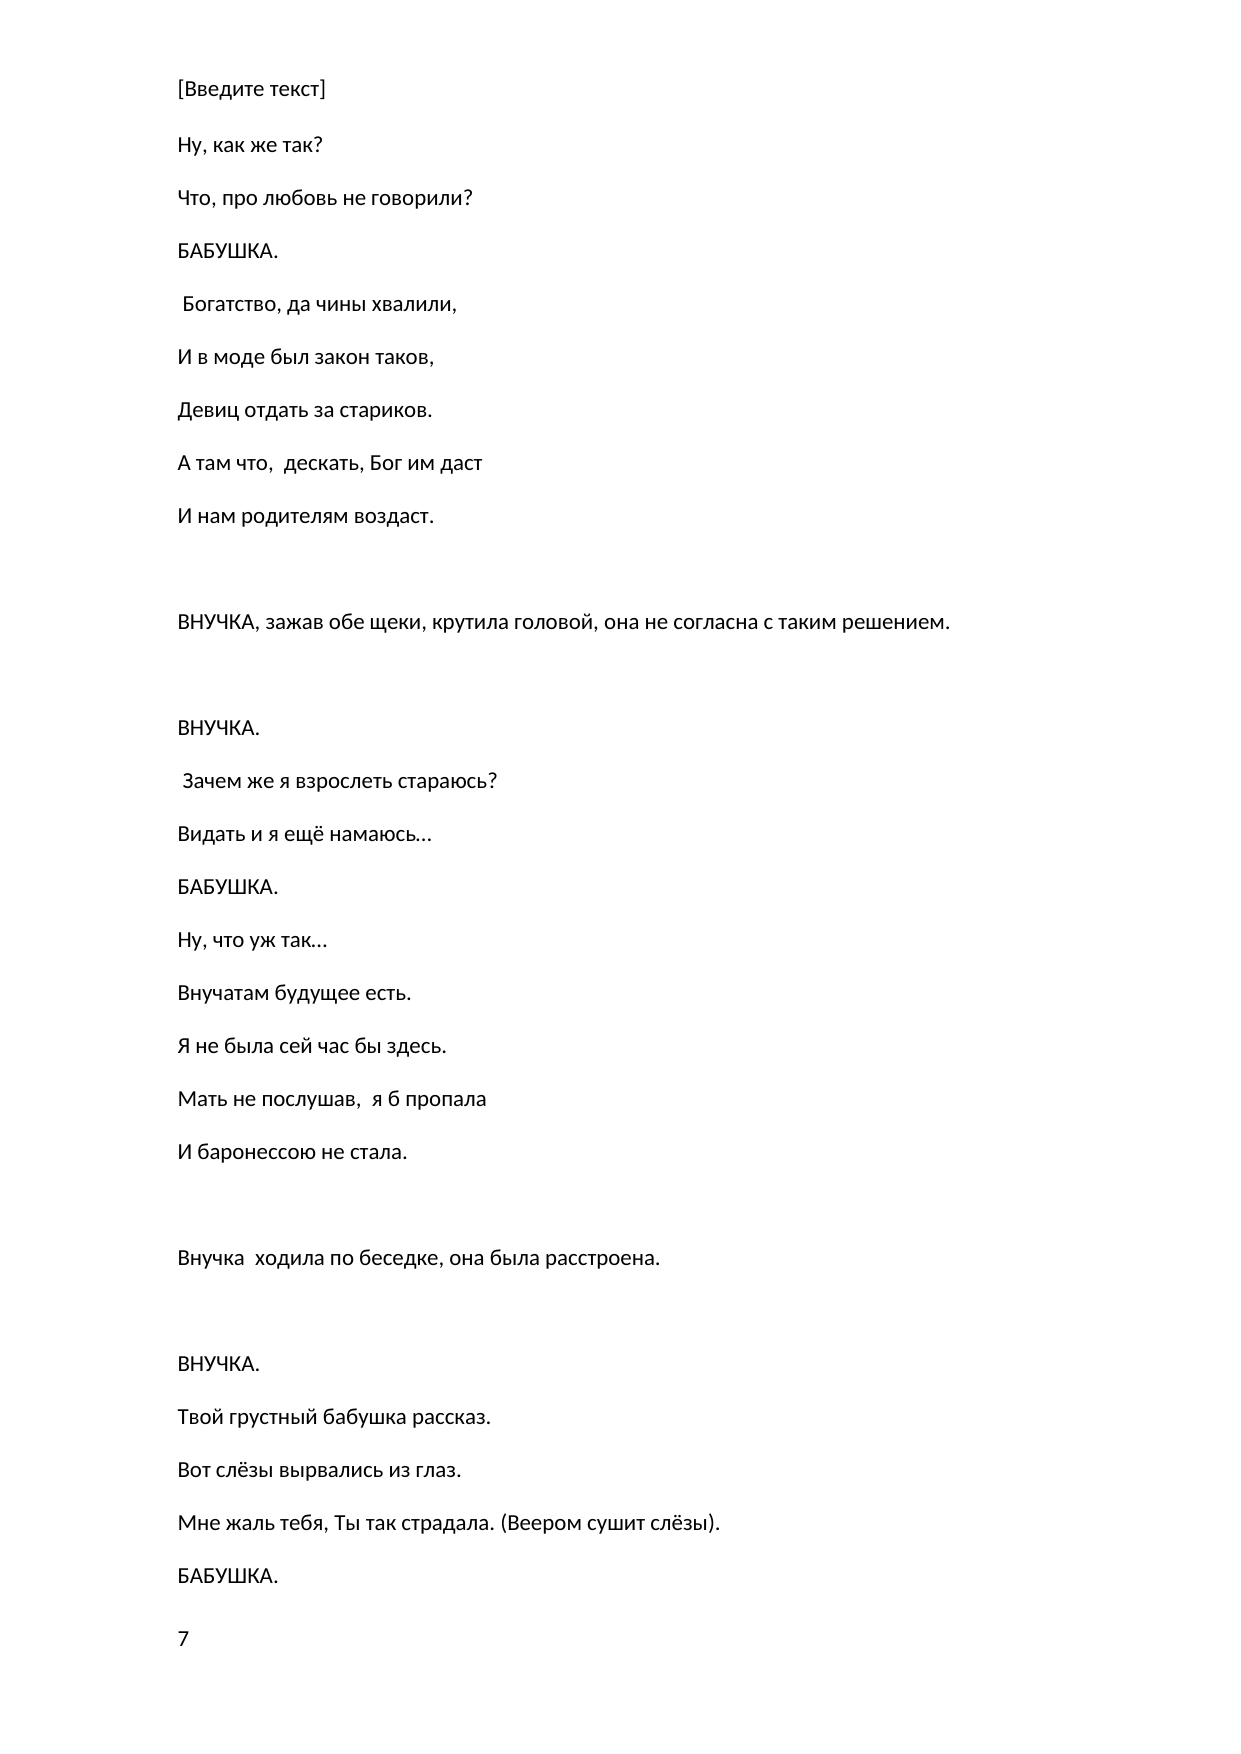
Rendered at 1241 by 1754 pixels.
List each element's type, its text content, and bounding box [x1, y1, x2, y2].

text И нам родителям воздаст. [177, 501, 1152, 529]
text И в моде был закон таков, [177, 342, 1152, 370]
text Мать не послушав, я б пропала [177, 1084, 1152, 1112]
text Мне жаль тебя, Ты так страдала. (Веером сушит слёзы). [177, 1508, 1152, 1536]
text БАБУШКА. [177, 236, 1152, 264]
text Ну, что уж так… [177, 925, 1152, 953]
text ВНУЧКА. [177, 1349, 1152, 1377]
text БАБУШКА. [177, 872, 1152, 900]
text ВНУЧКА. [177, 713, 1152, 741]
text ВНУЧКА, зажав обе щеки, крутила головой, она не согласна с таким решением. [177, 607, 1152, 635]
text Богатство, да чины хвалили, [177, 289, 1152, 317]
text БАБУШКА. [177, 1561, 1152, 1589]
text Зачем же я взрослеть стараюсь? [177, 766, 1152, 794]
text Что, про любовь не говорили? [177, 183, 1152, 211]
text Ну, как же так? [177, 130, 1152, 158]
text И баронессою не стала. [177, 1137, 1152, 1165]
text Твой грустный бабушка рассказ. [177, 1402, 1152, 1430]
text Внучка ходила по беседке, она была расстроена. [177, 1243, 1152, 1271]
text Видать и я ещё намаюсь… [177, 819, 1152, 847]
text Вот слёзы вырвались из глаз. [177, 1455, 1152, 1483]
text Девиц отдать за стариков. [177, 395, 1152, 423]
text Я не была сей час бы здесь. [177, 1031, 1152, 1059]
text А там что, дескать, Бог им даст [177, 448, 1152, 476]
text Внучатам будущее есть. [177, 978, 1152, 1006]
